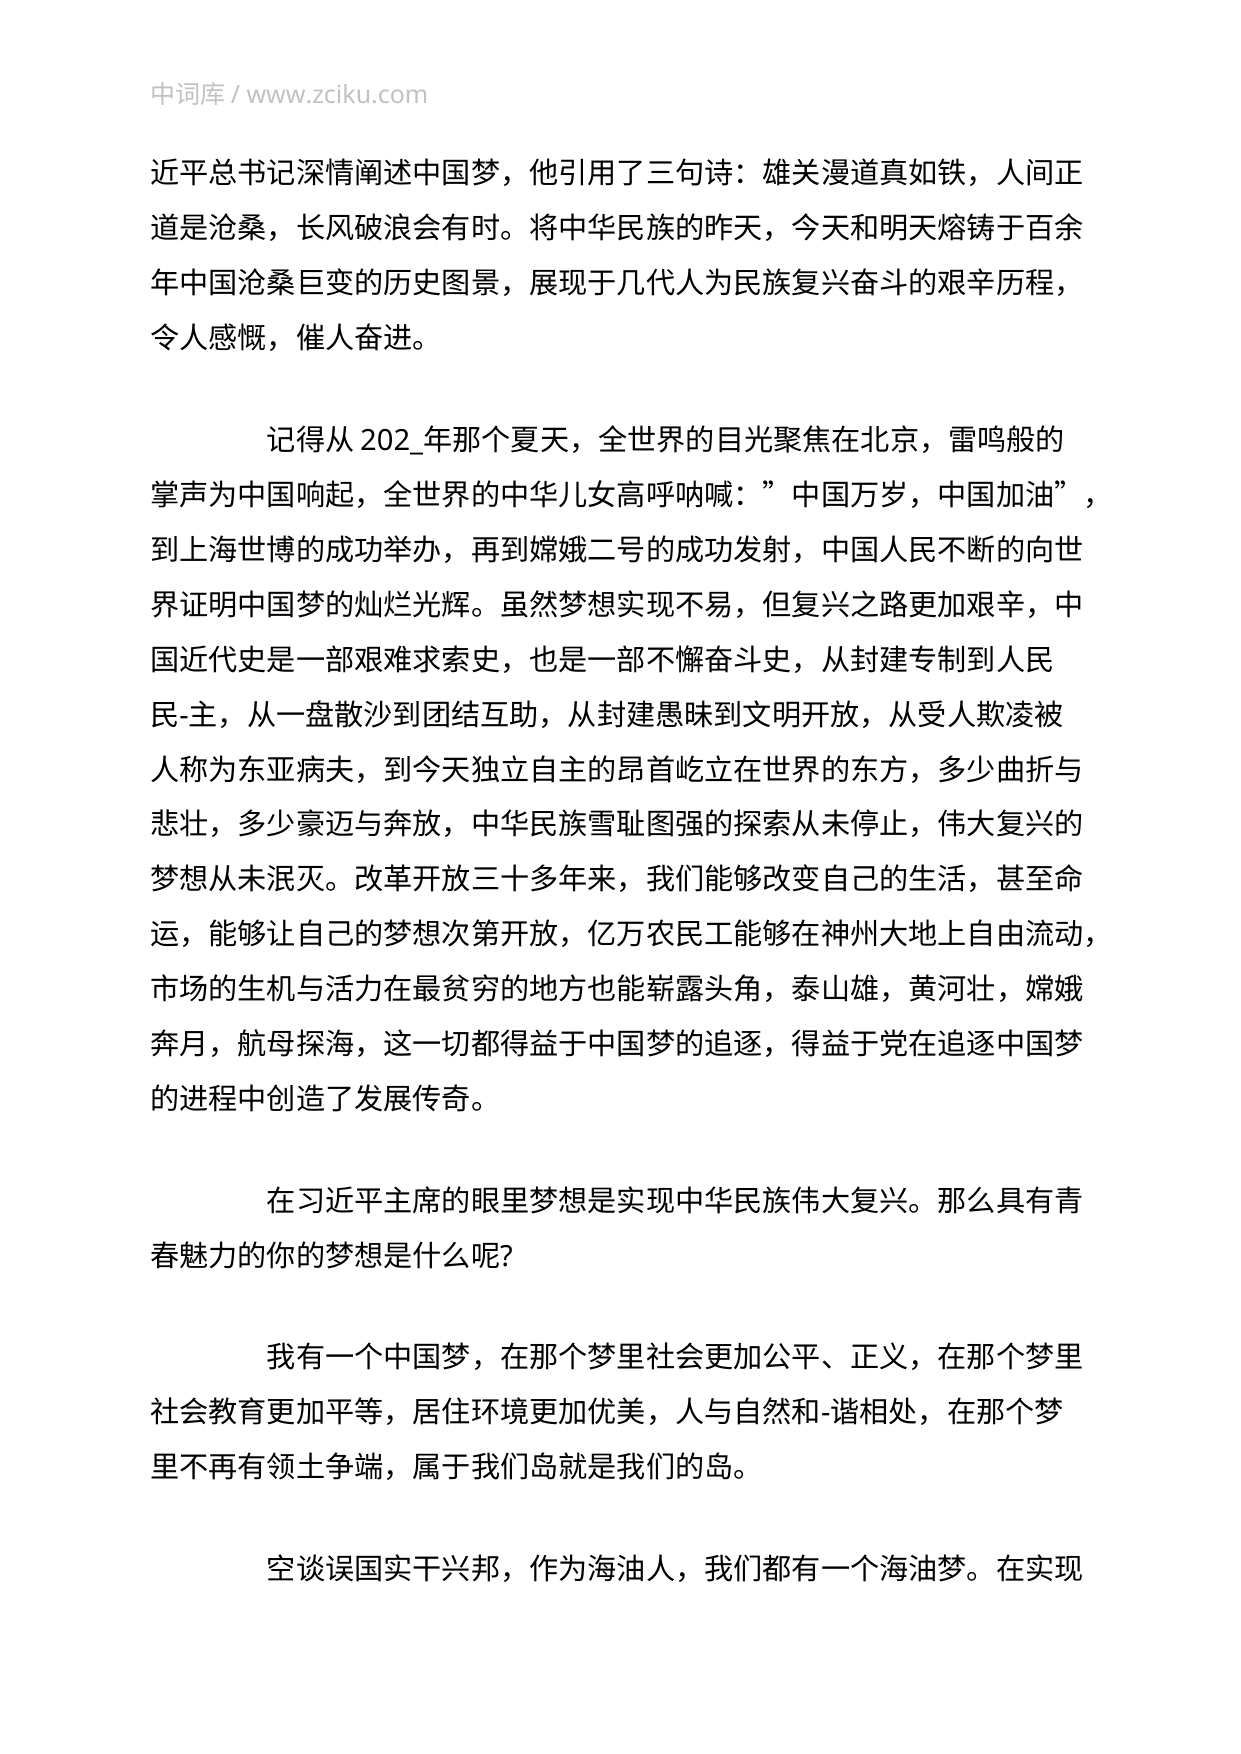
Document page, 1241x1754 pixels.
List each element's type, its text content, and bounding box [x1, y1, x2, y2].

text 在习近平主席的眼里梦想是实现中华民族伟大复兴。那么具有青春魅力的你的梦想是什么呢? [150, 1177, 1090, 1274]
text 我有一个中国梦，在那个梦里社会更加公平、正义，在那个梦里社会教育更加平等，居住环境更加优美，人与自然和-谐相处，在那个梦里不再有领土争端，属于我们岛就是我们的岛。 [150, 1334, 1090, 1486]
text 记得从202_年那个夏天，全世界的目光聚焦在北京，雷鸣般的掌声为中国响起，全世界的中华儿女高呼呐喊：”中国万岁，中国加油”，到上海世博的成功举办，再到嫦娥二号的成功发射，中国人民不断的向世界证明中国梦的灿烂光辉。虽然梦想实现不易，但复兴之路更加艰辛，中国近代史是一部艰难求索史，也是一部不懈奋斗史，从封建专制到人民民-主，从一盘散沙到团结互助，从封建愚昧到文明开放，从受人欺凌被人称为东亚病夫，到今天独立自主的昂首屹立在世界的东方，多少曲折与悲壮，多少豪迈与奔放，中华民族雪耻图强的探索从未停止，伟大复兴的梦想从未泯灭。改革开放三十多年来，我们能够改变自己的生活，甚至命运，能够让自己的梦想次第开放，亿万农民工能够在神州大地上自由流动，市场的生机与活力在最贫穷的地方也能崭露头角，泰山雄，黄河壮，嫦娥奔月，航母探海，这一切都得益于中国梦的追逐，得益于党在追逐中国梦的进程中创造了发展传奇。 [150, 416, 1090, 1118]
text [150, 150, 1090, 357]
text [150, 1546, 1090, 1588]
